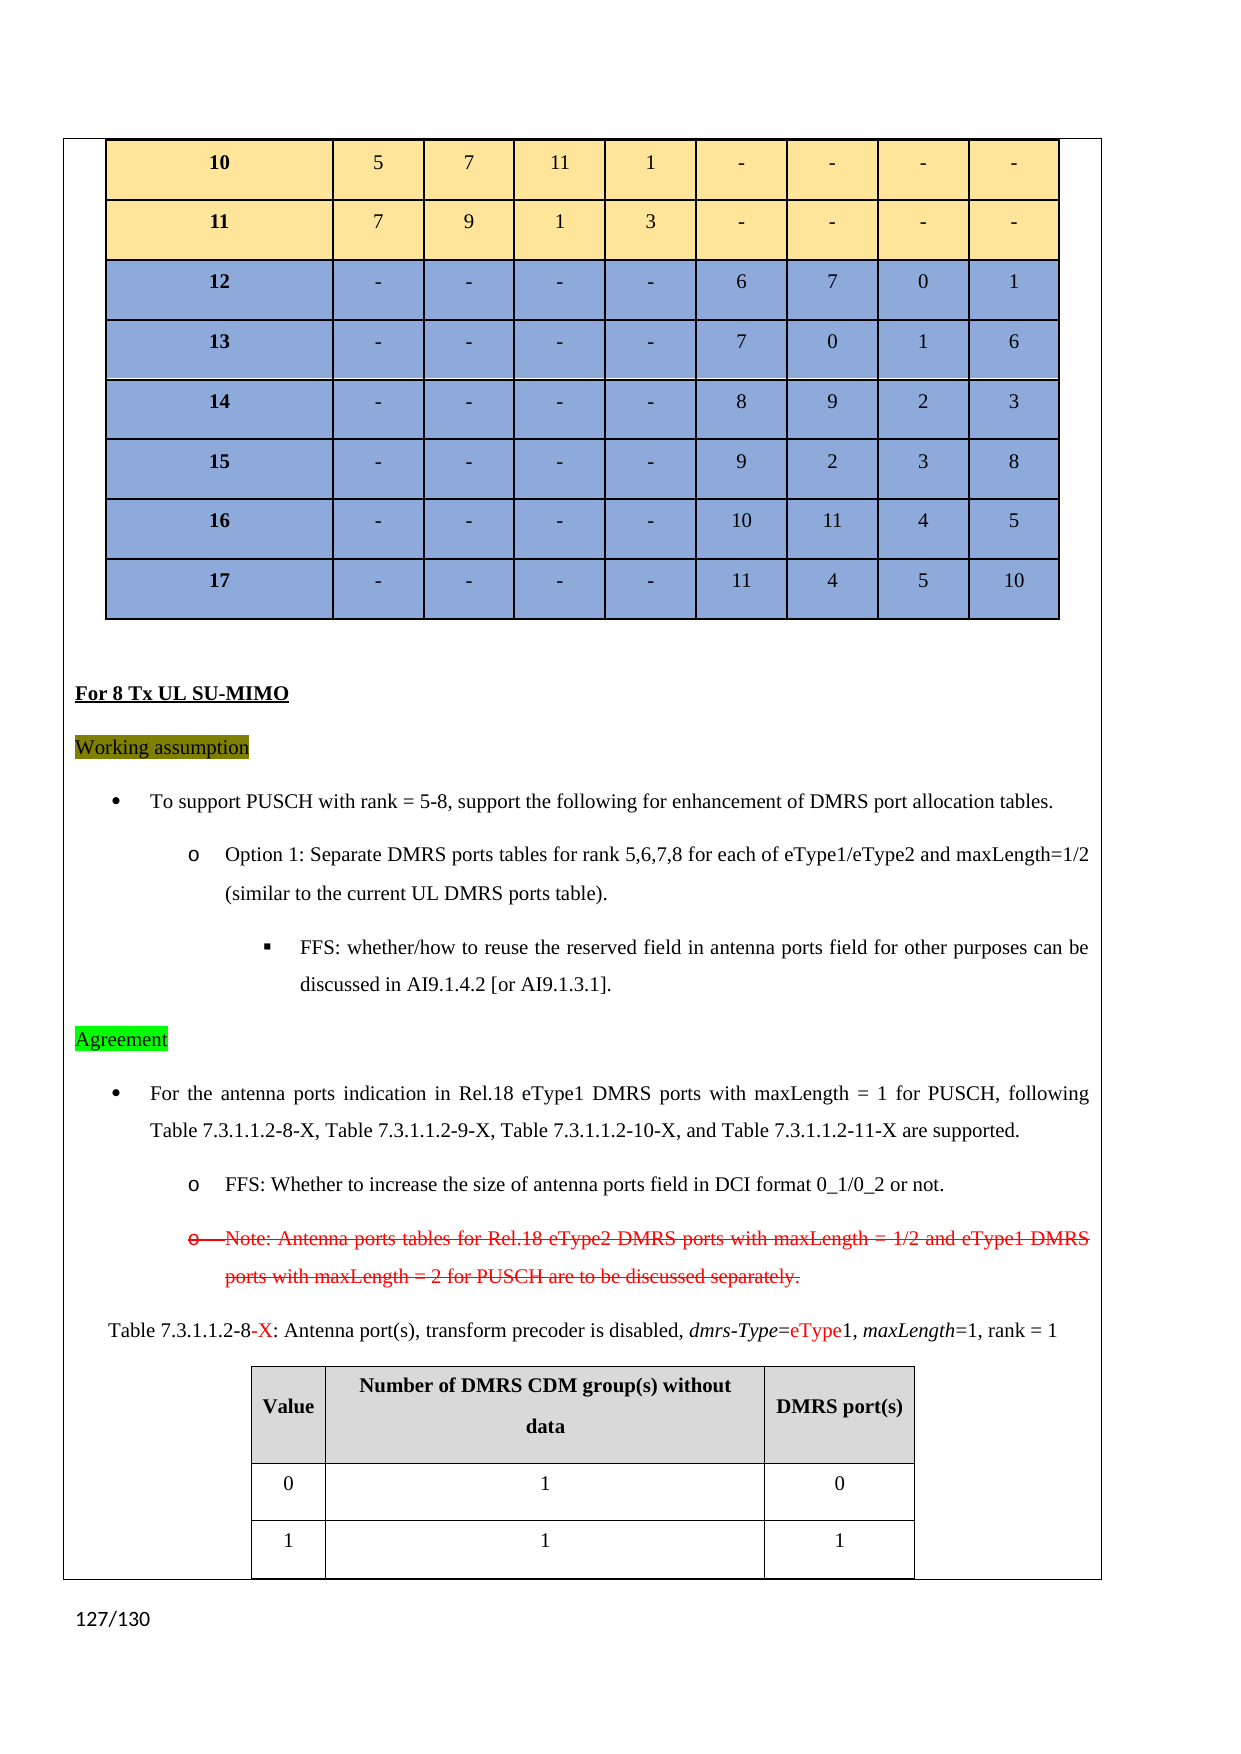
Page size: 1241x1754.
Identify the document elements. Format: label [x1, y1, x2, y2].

table_header [64, 139, 1101, 1579]
